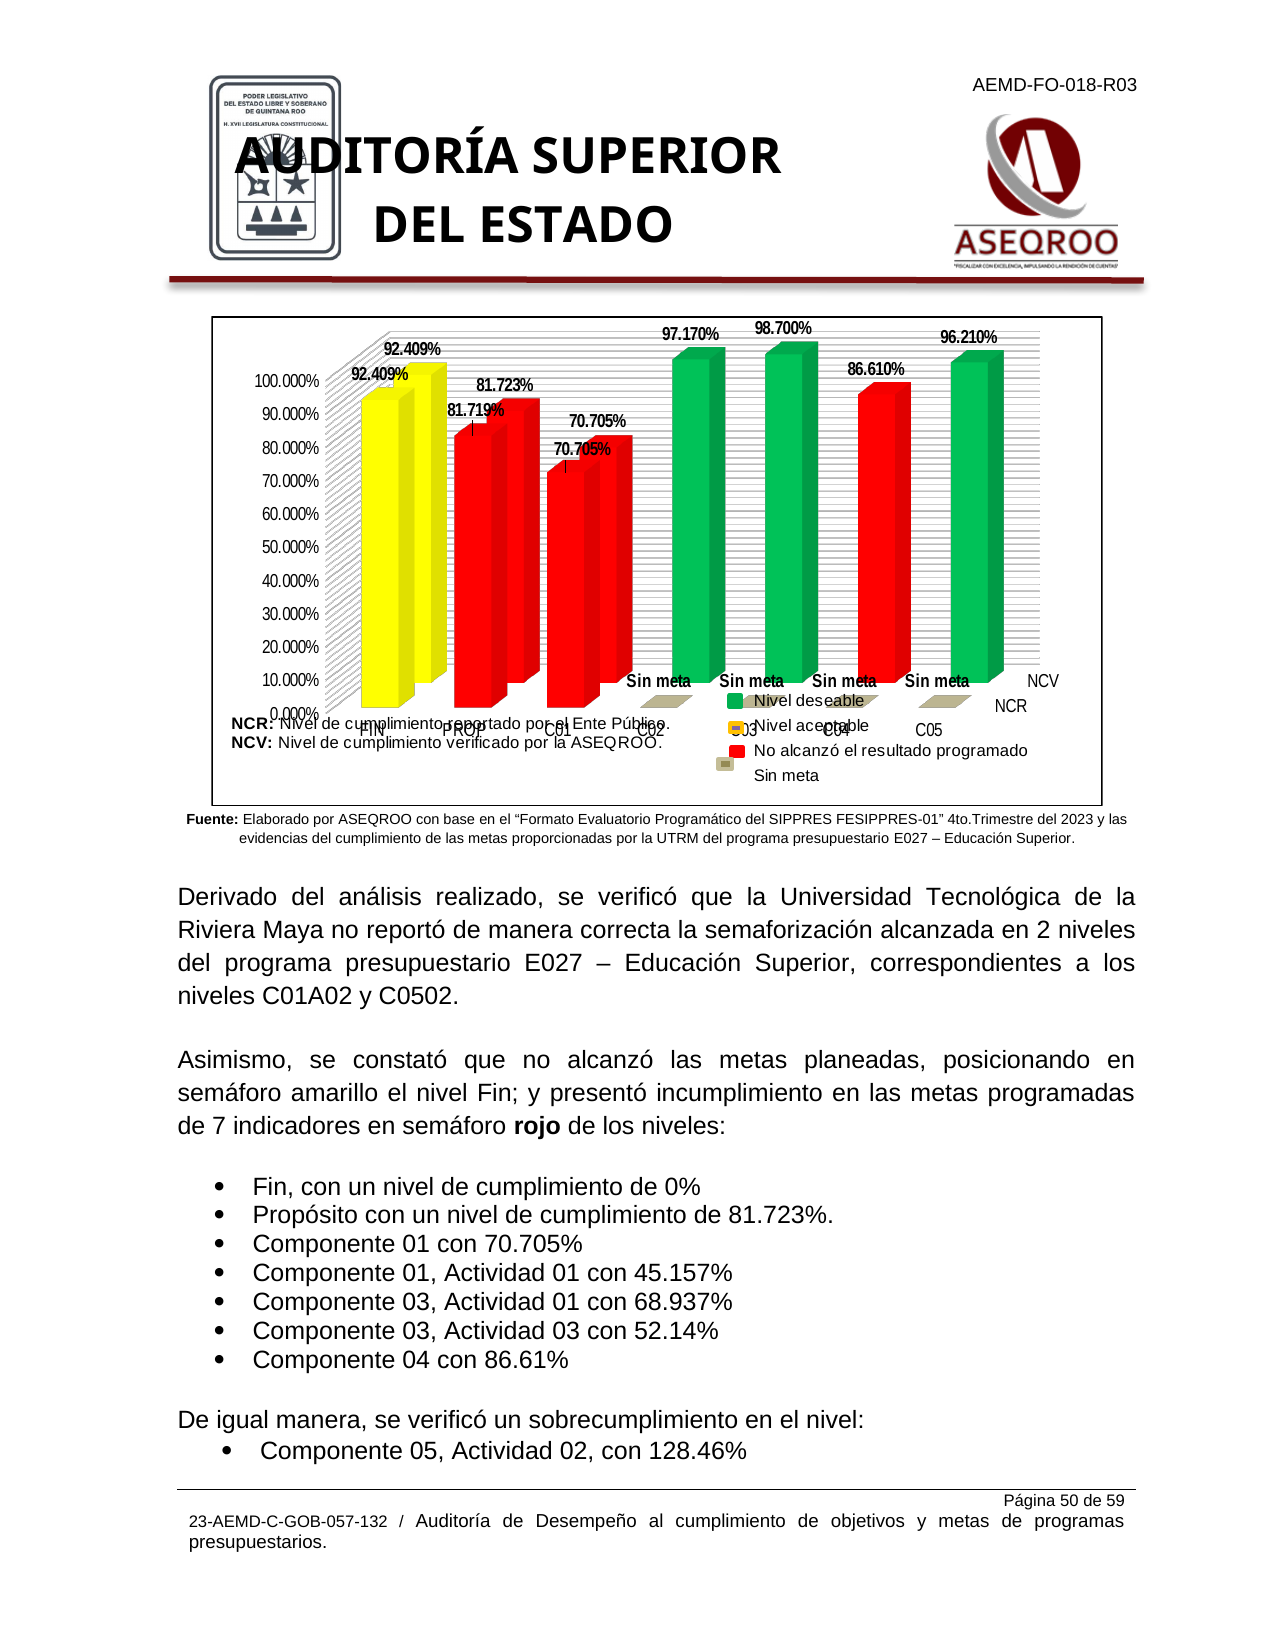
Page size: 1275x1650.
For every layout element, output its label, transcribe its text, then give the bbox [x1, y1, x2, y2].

list Componente 01 con 70.705% [215, 1229, 1137, 1258]
list Fin, con un nivel de cumplimiento de 0% [215, 1172, 1137, 1200]
picture [954, 114, 1118, 269]
picture [207, 75, 342, 261]
list Propósito con un nivel de cumplimiento de 81.723%. [215, 1200, 1137, 1229]
list Componente 01, Actividad 01 con 45.157% [215, 1258, 1137, 1287]
list Componente 03, Actividad 01 con 68.937% [215, 1287, 1137, 1316]
text De igual manera, se verificó un sobrecumplimiento en el nivel: [177, 1404, 1137, 1433]
list Componente 03, Actividad 03 con 52.14% [215, 1316, 1137, 1345]
text Derivado del análisis realizado, se verificó que la Universidad Tecnológica de la Riviera Maya no reportó de manera correcta la semaforización alcanzada en 2 niveles del programa presupuestario E027 – Educación Superior, correspondientes a los niveles C01A02 y C0502. [177, 882, 1137, 1010]
text Asimismo, se constató que no alcanzó las metas planeadas, posicionando en semáforo amarillo el nivel Fin; y presentó incumplimiento en las metas programadas de 7 indicadores en semáforo rojo de los niveles: [177, 1045, 1137, 1140]
list Componente 05, Actividad 02, con 128.46% [222, 1436, 1137, 1464]
text Fuente: Elaborado por ASEQROO con base en el “Formato Evaluatorio Programático del SIPPRES FESIPPRES-01” 4to.Trimestre del 2023 y las evidencias del cumplimiento de las metas proporcionadas por la UTRM del programa presupuestario E027 – Educación Superior. [177, 810, 1137, 846]
list Componente 04 con 86.61% [215, 1345, 1137, 1373]
